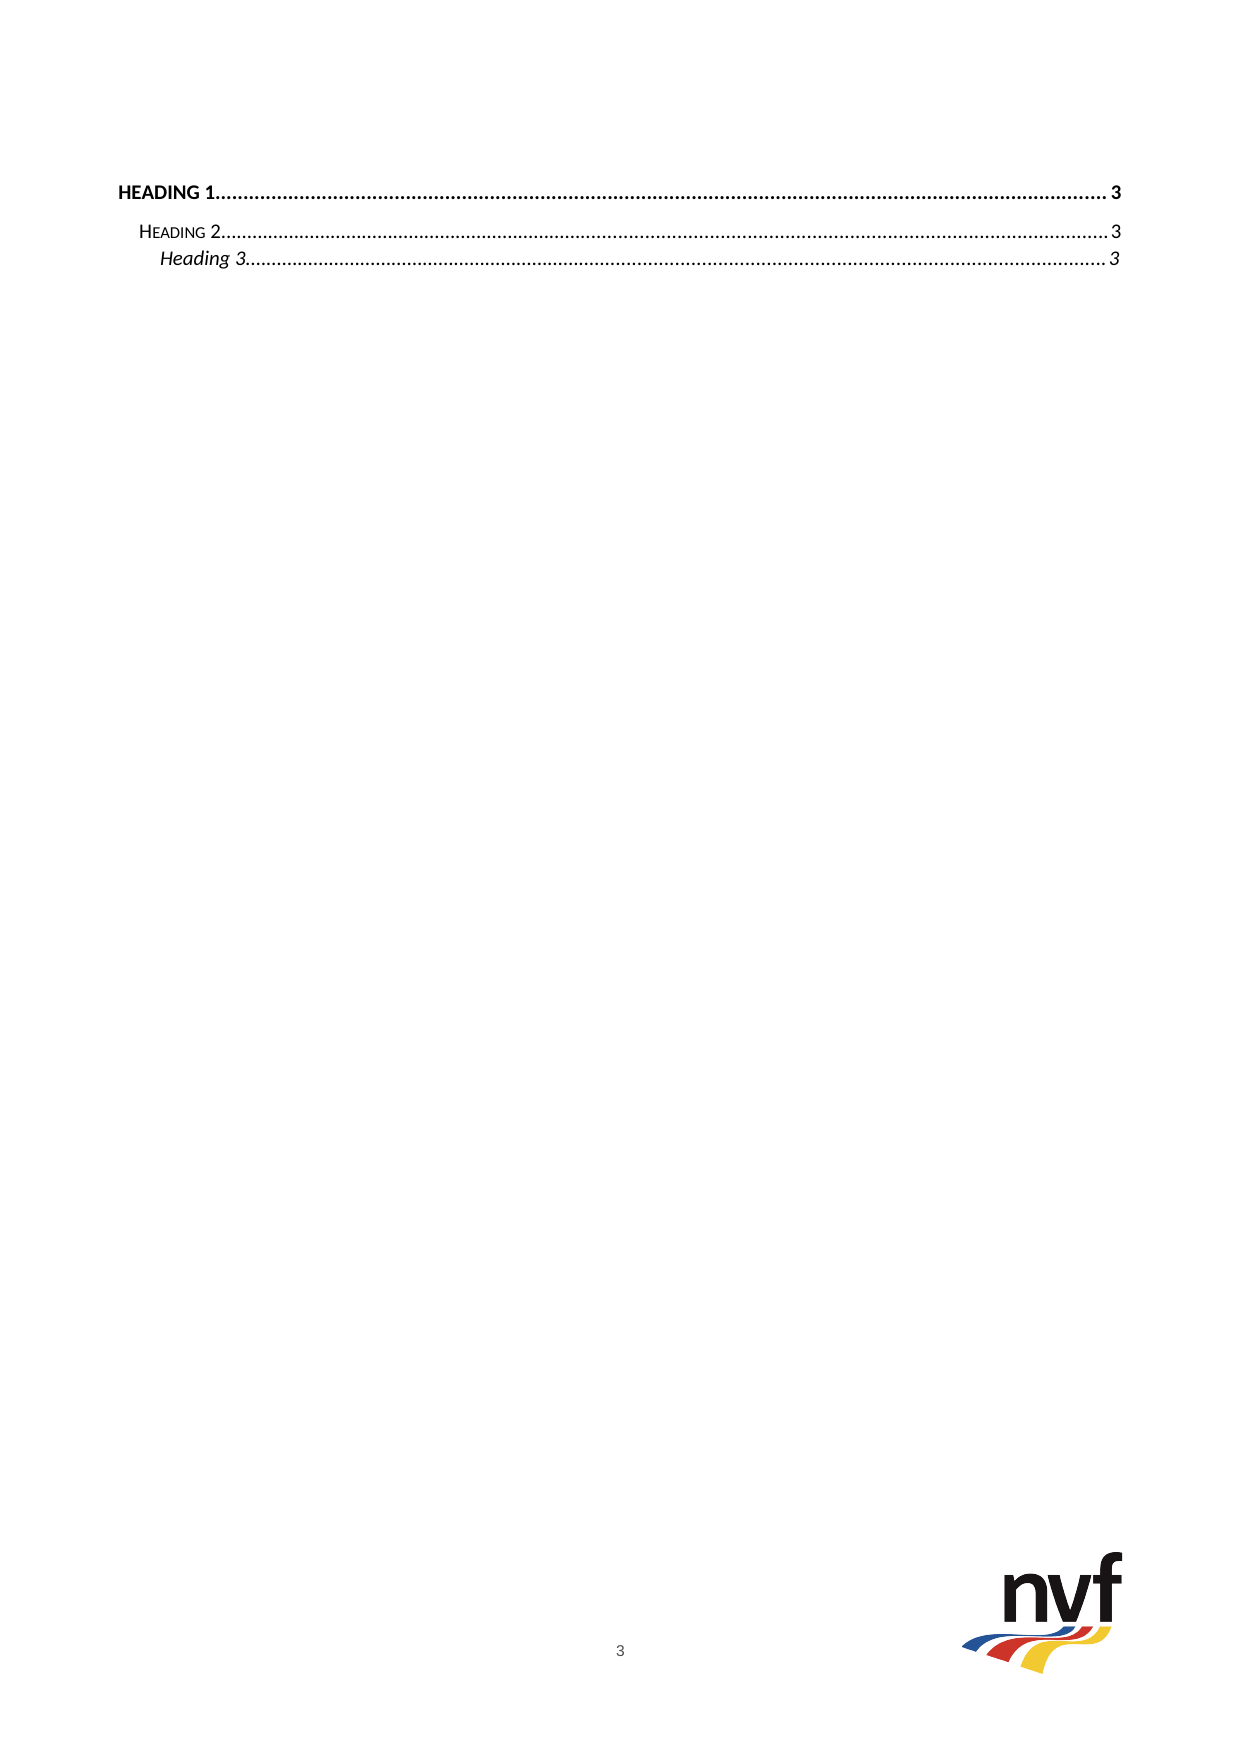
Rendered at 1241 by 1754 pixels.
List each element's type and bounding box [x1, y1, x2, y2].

picture [962, 1552, 1123, 1674]
